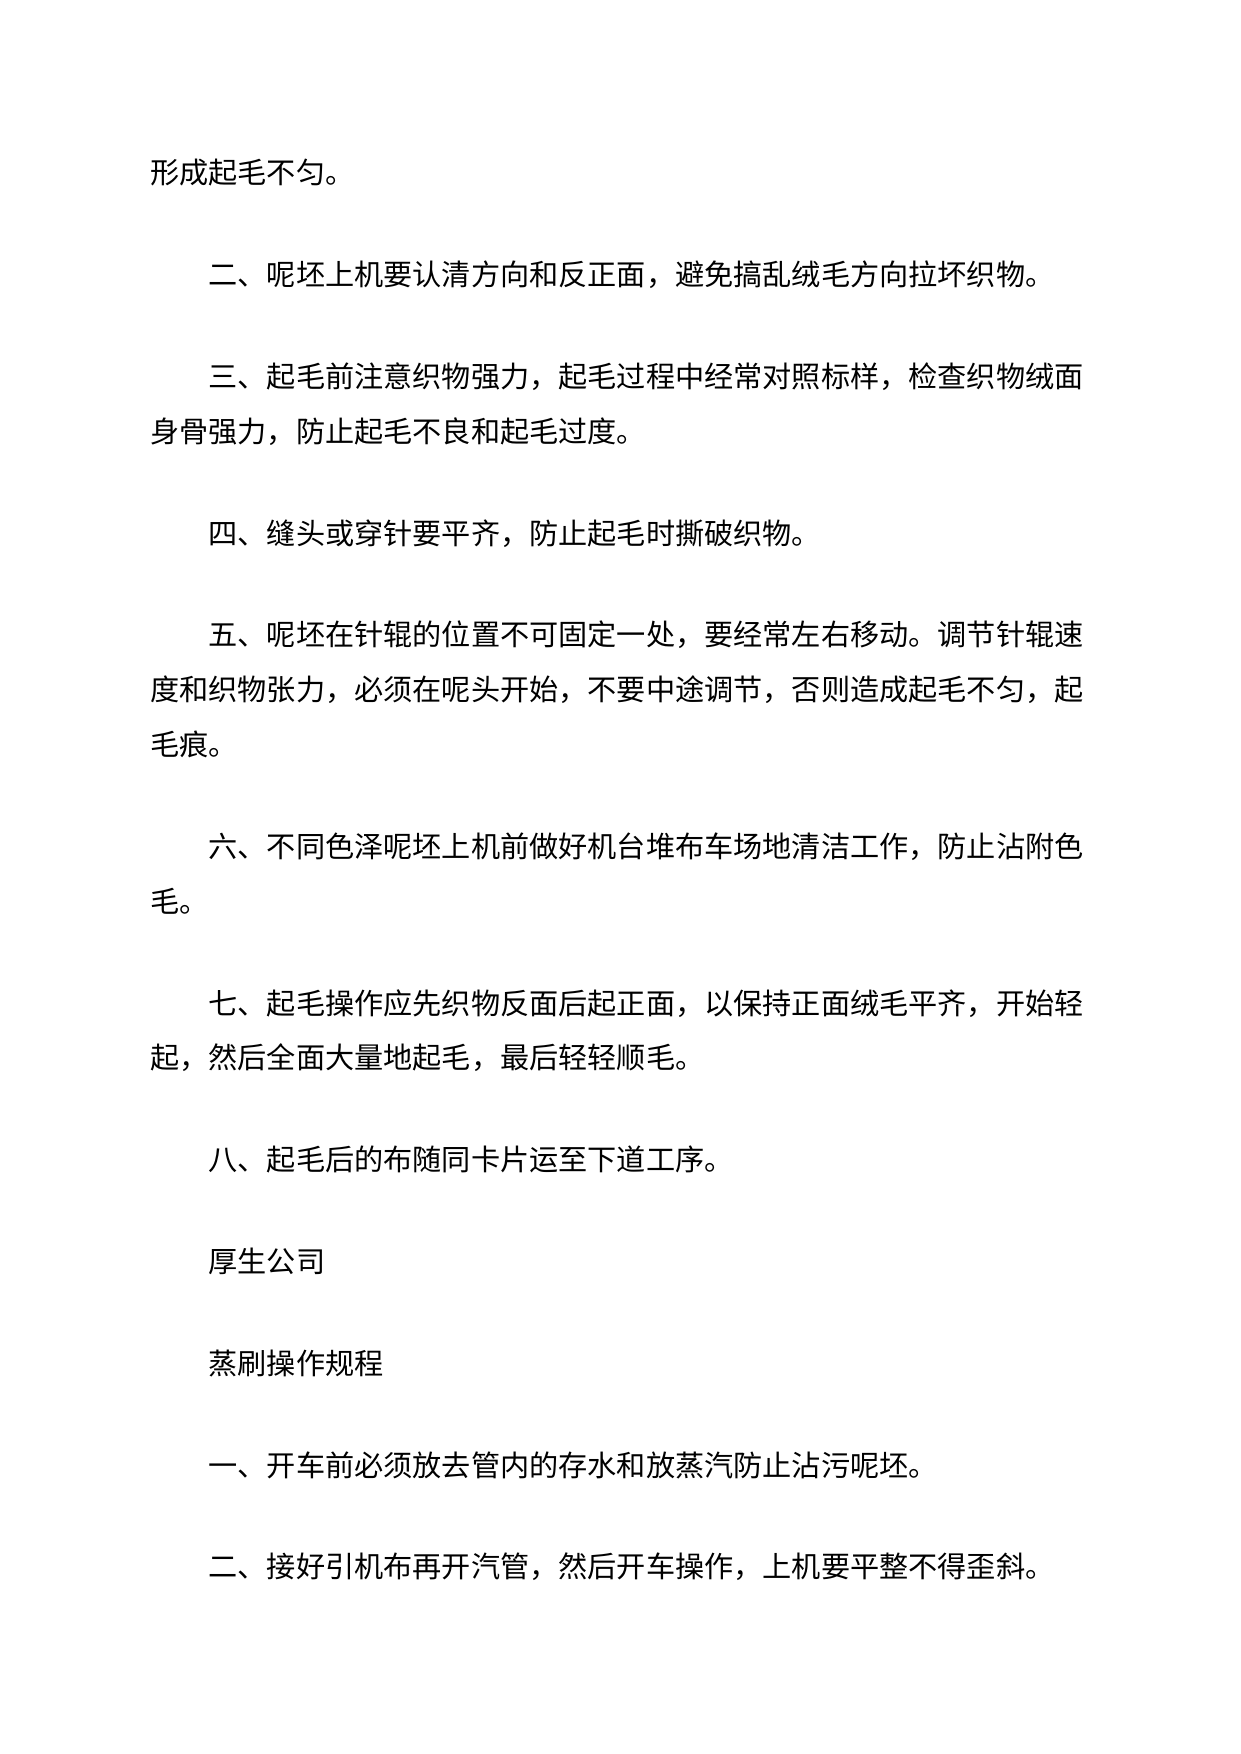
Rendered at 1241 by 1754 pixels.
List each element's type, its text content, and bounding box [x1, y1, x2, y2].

text 三、起毛前注意织物强力，起毛过程中经常对照标样，检查织物绒面身骨强力，防止起毛不良和起毛过度。 [150, 353, 1090, 451]
text 五、呢坯在针辊的位置不可固定一处，要经常左右移动。调节针辊速度和织物张力，必须在呢头开始，不要中途调节，否则造成起毛不匀，起毛痕。 [150, 612, 1090, 764]
text 八、起毛后的布随同卡片运至下道工序。 [150, 1137, 1090, 1179]
text 一、开车前必须放去管内的存水和放蒸汽防止沾污呢坯。 [150, 1442, 1090, 1484]
text 二、接好引机布再开汽管，然后开车操作，上机要平整不得歪斜。 [150, 1544, 1090, 1586]
text 二、呢坯上机要认清方向和反正面，避免搞乱绒毛方向拉坏织物。 [150, 252, 1090, 294]
text 六、不同色泽呢坯上机前做好机台堆布车场地清洁工作，防止沾附色毛。 [150, 823, 1090, 921]
text 蒸刷操作规程 [150, 1340, 1090, 1383]
text 七、起毛操作应先织物反面后起正面，以保持正面绒毛平齐，开始轻起，然后全面大量地起毛，最后轻轻顺毛。 [150, 980, 1090, 1077]
text 厚生公司 [150, 1239, 1090, 1281]
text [150, 150, 1090, 192]
text 四、缝头或穿针要平齐，防止起毛时撕破织物。 [150, 510, 1090, 552]
